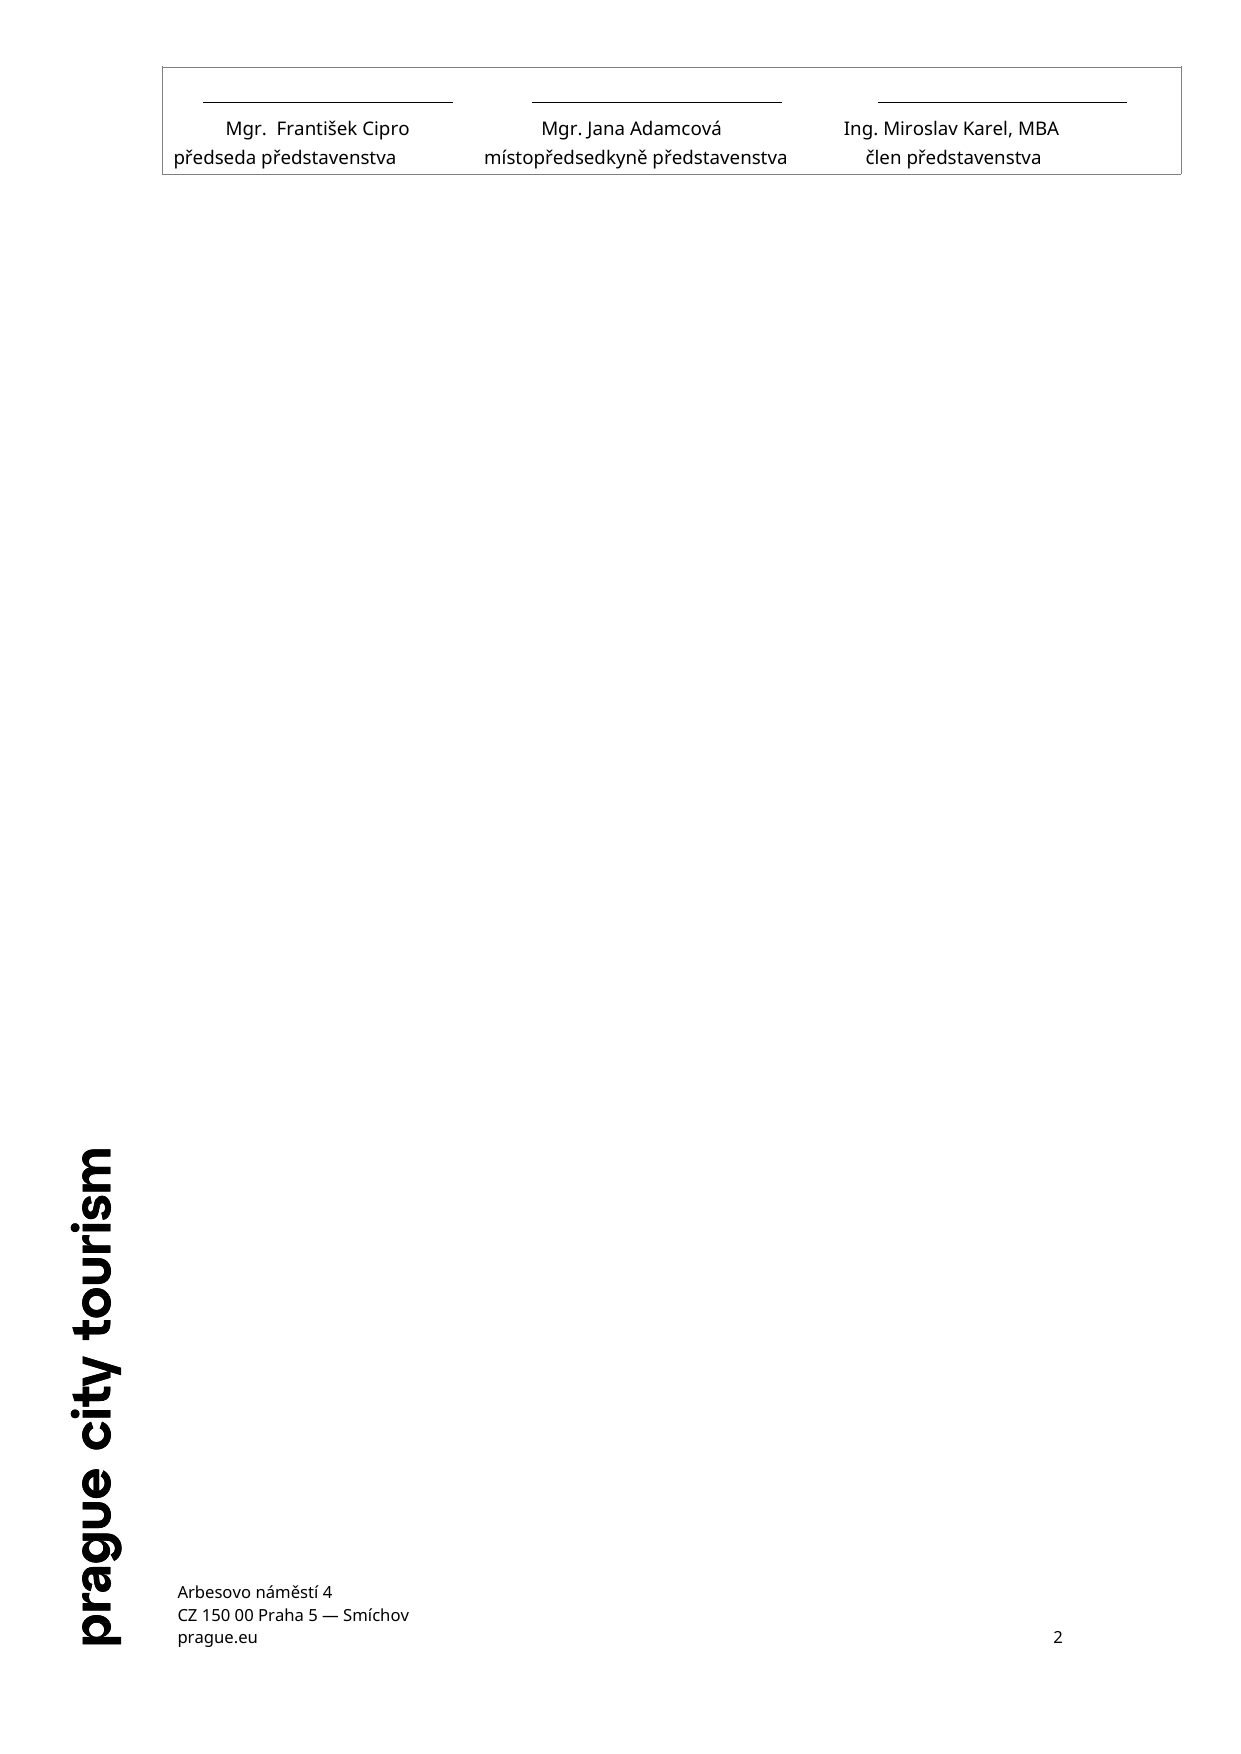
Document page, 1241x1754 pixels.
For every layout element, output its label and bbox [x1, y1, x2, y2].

table_cell [163, 68, 1181, 174]
